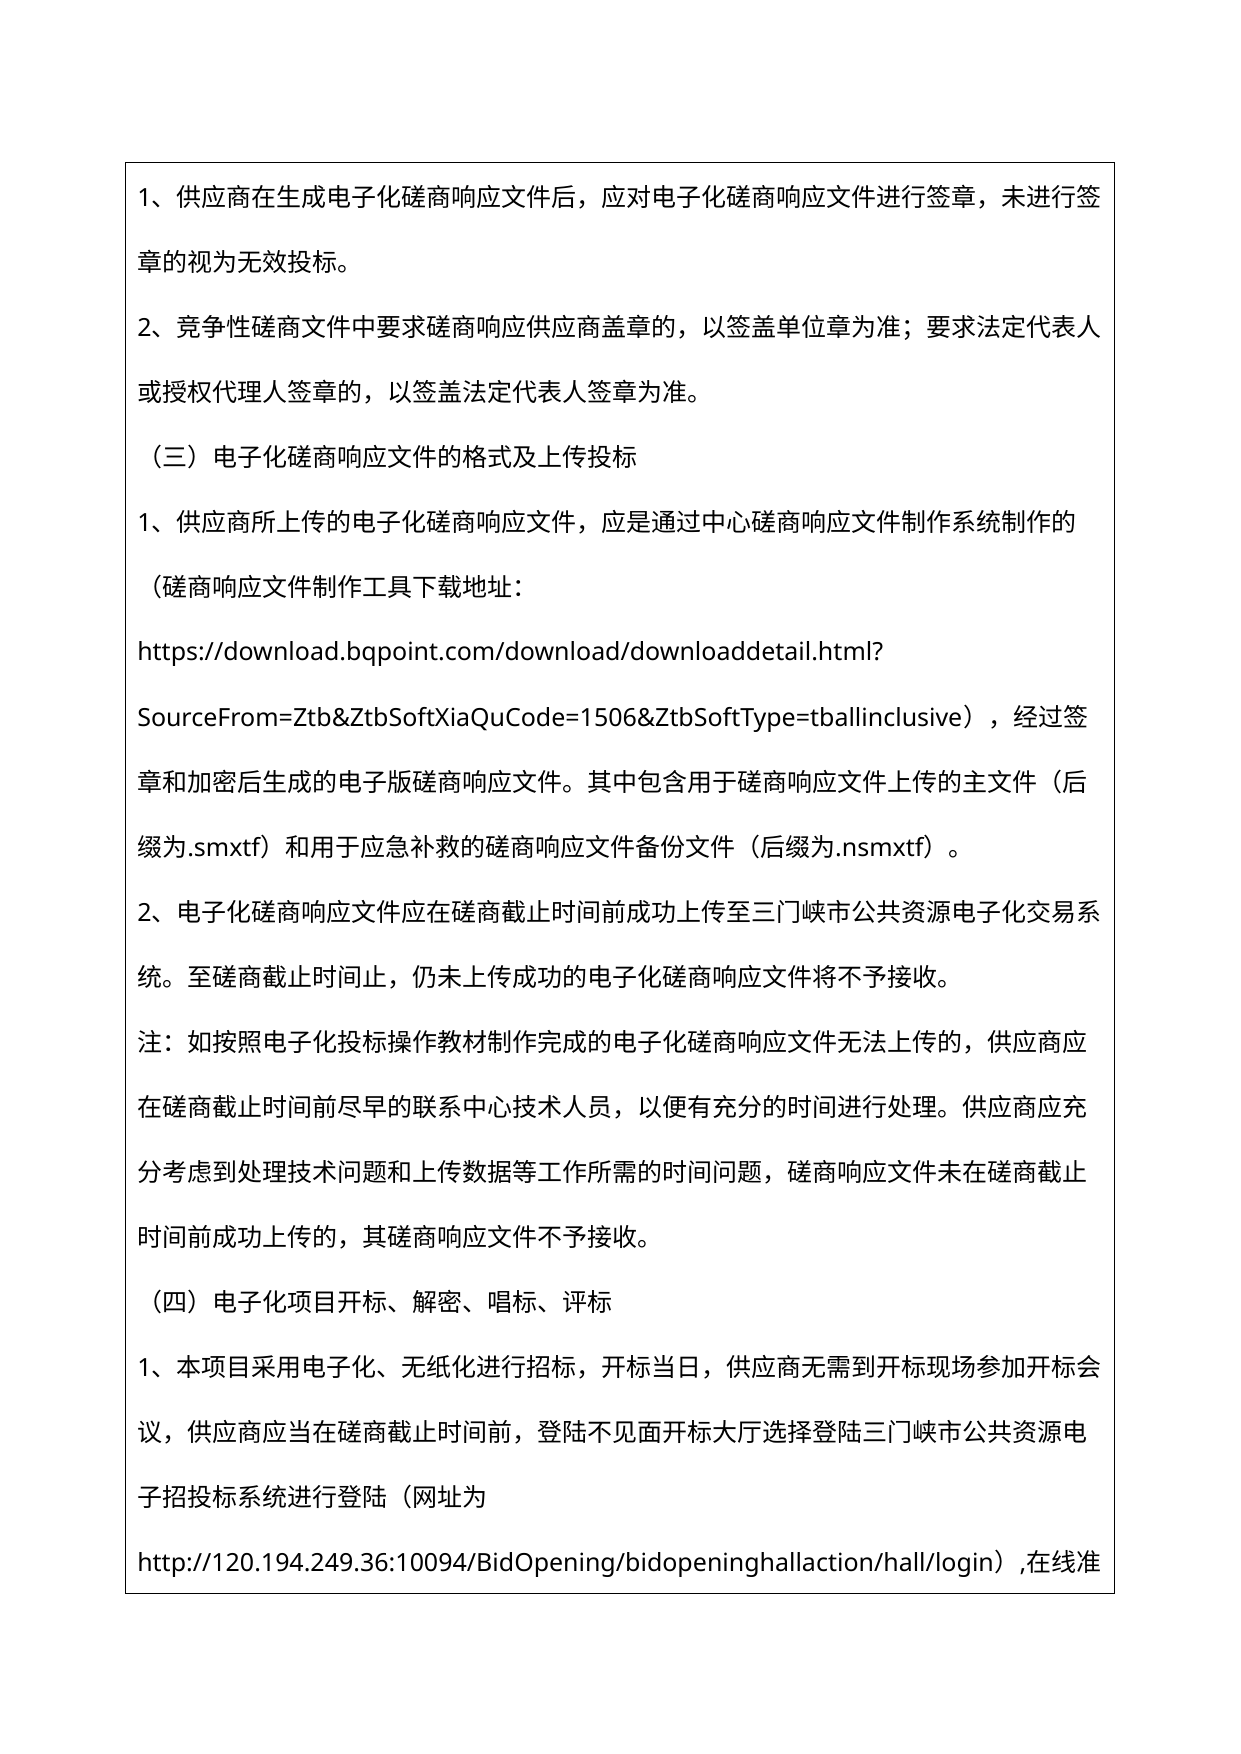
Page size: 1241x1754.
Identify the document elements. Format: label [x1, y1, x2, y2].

table_cell [126, 163, 1114, 1593]
